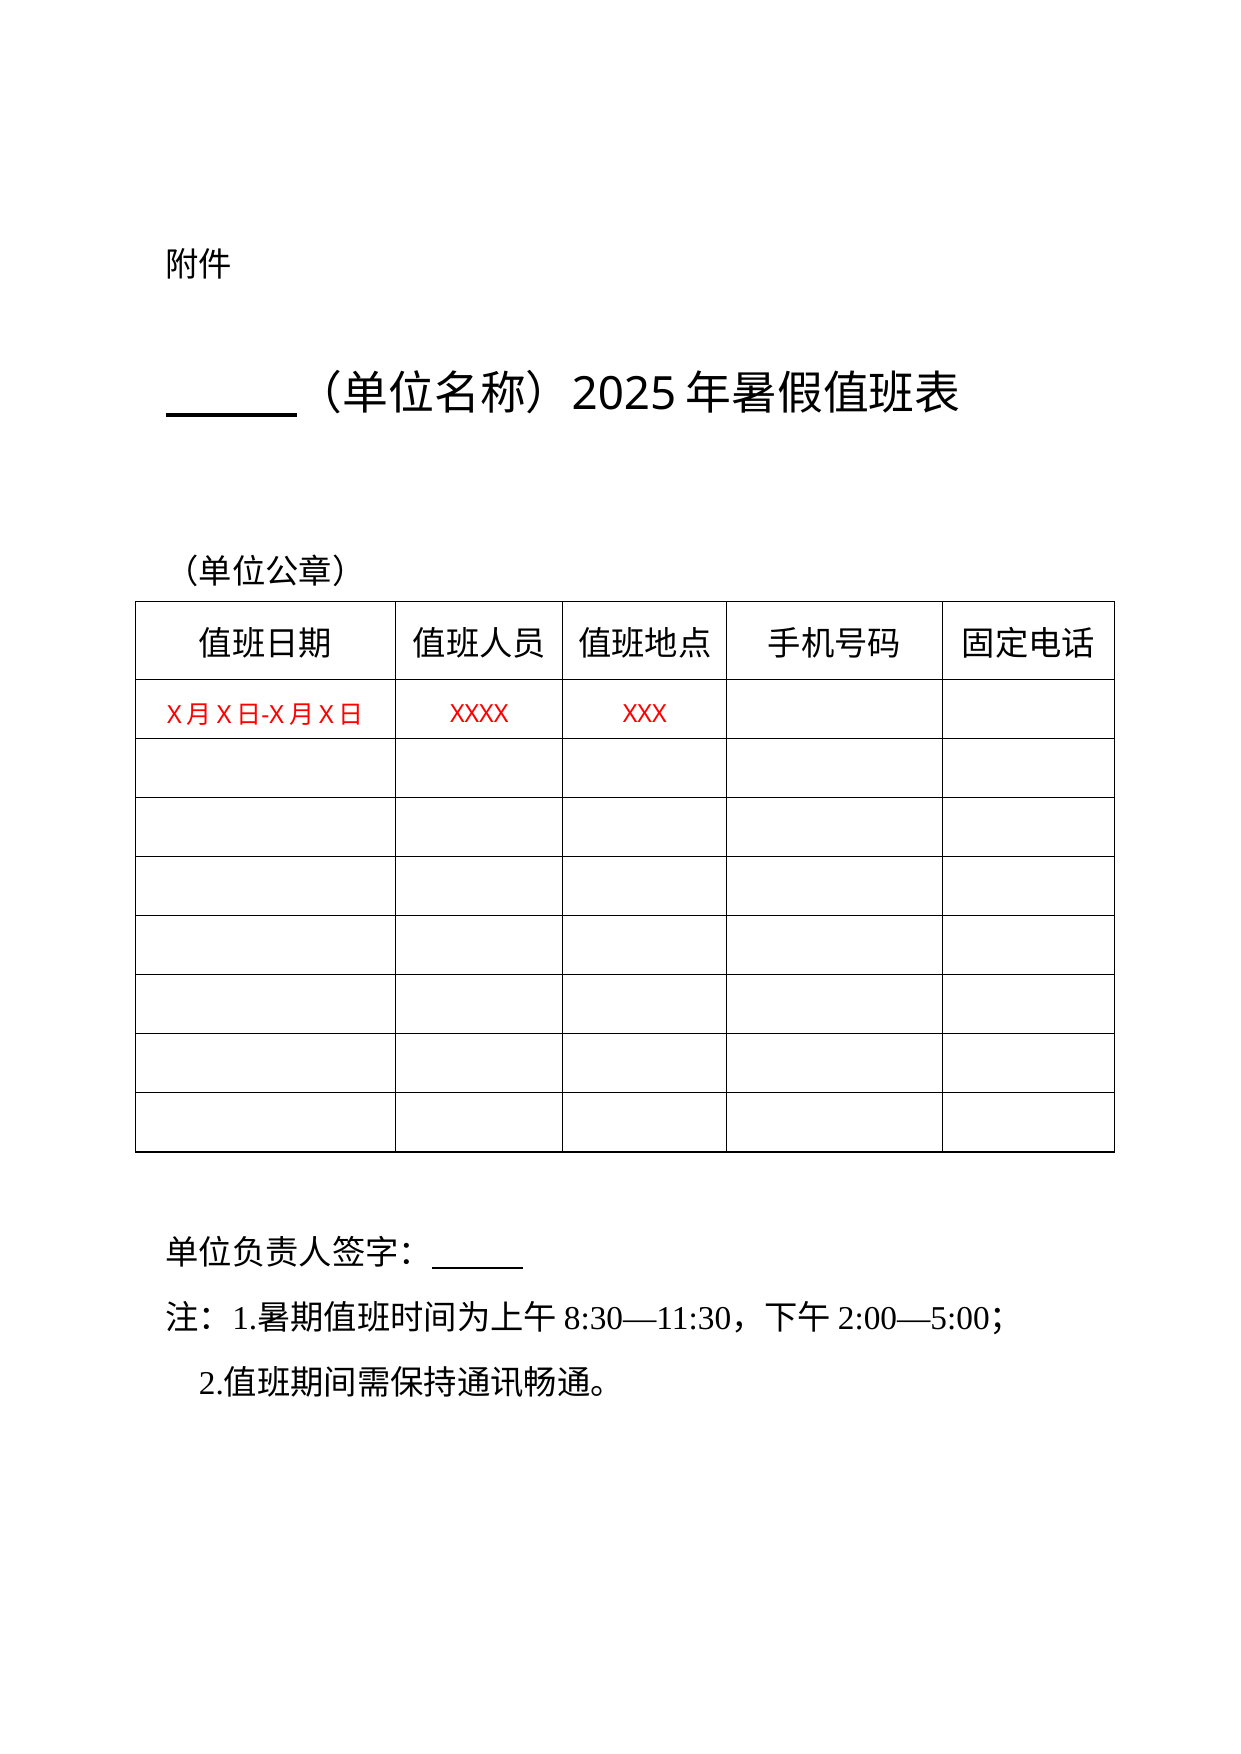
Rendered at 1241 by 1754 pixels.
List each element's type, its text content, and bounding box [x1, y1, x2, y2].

table_cell [136, 857, 395, 915]
table_cell [136, 739, 395, 797]
table_cell [396, 739, 562, 797]
table_cell [727, 975, 942, 1033]
table_cell [943, 680, 1114, 738]
text （单位名称）2025年暑假值班表 [165, 341, 1087, 439]
table_cell [136, 1093, 395, 1151]
table_cell [563, 739, 726, 797]
text 2.值班期间需保持通讯畅通。 [165, 1347, 1087, 1412]
table_header 值班人员 [396, 602, 562, 679]
table_cell [943, 739, 1114, 797]
table_cell [396, 975, 562, 1033]
table_cell [396, 798, 562, 856]
table_cell [563, 857, 726, 915]
table_cell X月X日-X月X日 [136, 680, 395, 738]
table_header 值班地点 [563, 602, 726, 679]
table_cell XXX [563, 680, 726, 738]
table_cell [727, 857, 942, 915]
table_cell [727, 739, 942, 797]
table_cell [396, 916, 562, 974]
table_cell [943, 1093, 1114, 1151]
table_header 值班日期 [136, 602, 395, 679]
table_cell [943, 798, 1114, 856]
table_cell [136, 916, 395, 974]
table_cell [727, 1034, 942, 1092]
text （单位公章） [165, 536, 1087, 601]
table_cell [943, 916, 1114, 974]
table_cell [727, 680, 942, 738]
table_cell [396, 1034, 562, 1092]
table_cell [563, 798, 726, 856]
table_cell [396, 857, 562, 915]
table_cell [136, 1034, 395, 1092]
table_cell [727, 798, 942, 856]
table_cell [727, 916, 942, 974]
text 单位负责人签字： [165, 1217, 1087, 1282]
table_cell [563, 1034, 726, 1092]
table_cell [563, 916, 726, 974]
table_cell [563, 975, 726, 1033]
table_cell [943, 1034, 1114, 1092]
table_cell [943, 975, 1114, 1033]
text 注：1.暑期值班时间为上午8:30—11:30，下午2:00—5:00； [165, 1282, 1087, 1347]
table_cell [943, 857, 1114, 915]
table_cell [136, 798, 395, 856]
table_header 固定电话 [943, 602, 1114, 679]
table_cell [727, 1093, 942, 1151]
table_header 手机号码 [727, 602, 942, 679]
table_cell XXXX [396, 680, 562, 738]
table_cell [396, 1093, 562, 1151]
table_cell [136, 975, 395, 1033]
text 附件 [165, 233, 1087, 287]
table_cell [563, 1093, 726, 1151]
